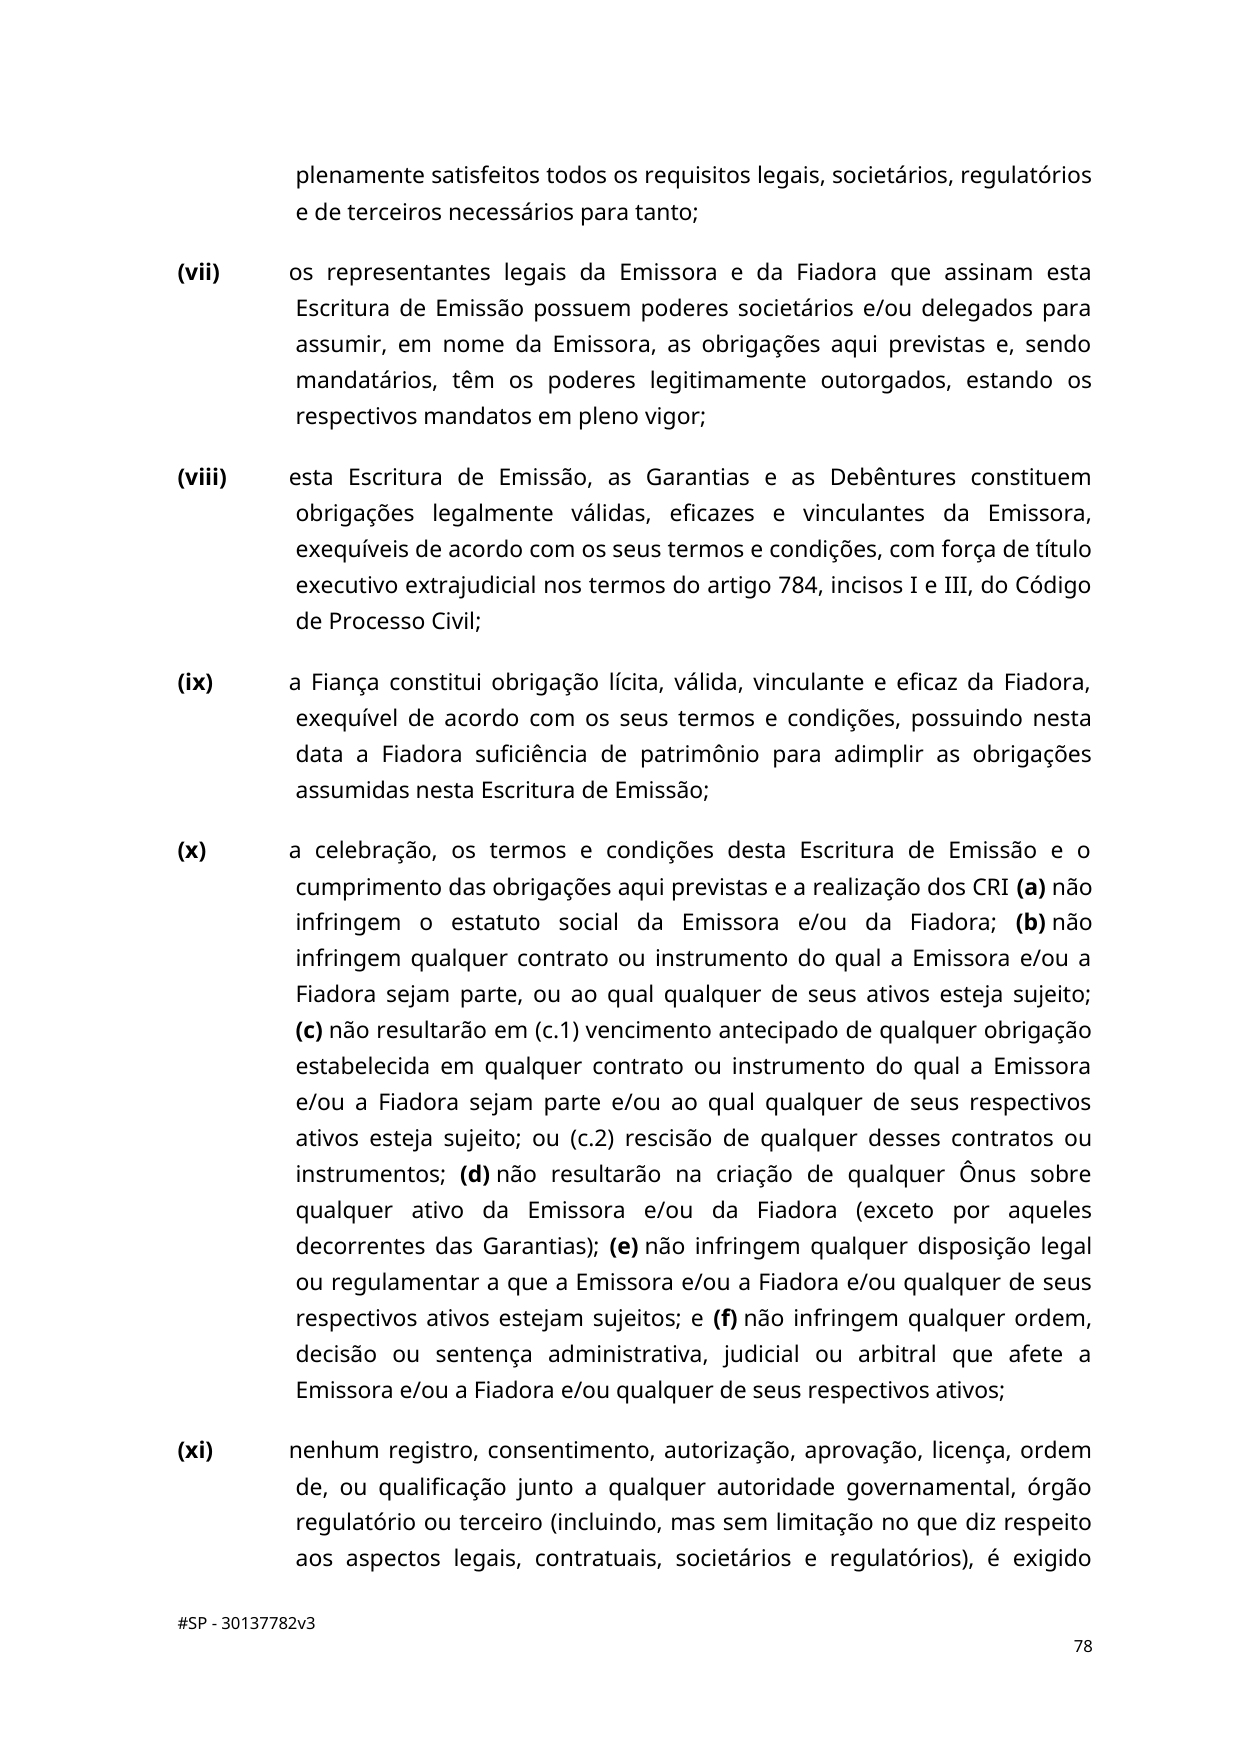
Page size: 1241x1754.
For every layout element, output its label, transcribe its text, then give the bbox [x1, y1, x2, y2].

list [177, 1434, 1092, 1573]
list a celebração, os termos e condições desta Escritura de Emissão e o cumprimento das obrigações aqui previstas e a realização dos CRI (a) não infringem o estatuto social da Emissora e/ou da Fiadora; (b) não infringem qualquer contrato ou instrumento do qual a Emissora e/ou a Fiadora sejam parte, ou ao qual qualquer de seus ativos esteja sujeito; (c) não resultarão em (c.1) vencimento antecipado de qualquer obrigação estabelecida em qualquer contrato ou instrumento do qual a Emissora e/ou a Fiadora sejam parte e/ou ao qual qualquer de seus respectivos ativos esteja sujeito; ou (c.2) rescisão de qualquer desses contratos ou instrumentos; (d) não resultarão na criação de qualquer Ônus sobre qualquer ativo da Emissora e/ou da Fiadora (exceto por aqueles decorrentes das Garantias); (e) não infringem qualquer disposição legal ou regulamentar a que a Emissora e/ou a Fiadora e/ou qualquer de seus respectivos ativos estejam sujeitos; e (f) não infringem qualquer ordem, decisão ou sentença administrativa, judicial ou arbitral que afete a Emissora e/ou a Fiadora e/ou qualquer de seus respectivos ativos; [177, 834, 1092, 1405]
list os representantes legais da Emissora e da Fiadora que assinam esta Escritura de Emissão possuem poderes societários e/ou delegados para assumir, em nome da Emissora, as obrigações aqui previstas e, sendo mandatários, têm os poderes legitimamente outorgados, estando os respectivos mandatos em pleno vigor; [177, 256, 1092, 431]
list a Fiança constitui obrigação lícita, válida, vinculante e eficaz da Fiadora, exequível de acordo com os seus termos e condições, possuindo nesta data a Fiadora suficiência de patrimônio para adimplir as obrigações assumidas nesta Escritura de Emissão; [177, 666, 1092, 805]
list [177, 159, 1092, 227]
list esta Escritura de Emissão, as Garantias e as Debêntures constituem obrigações legalmente válidas, eficazes e vinculantes da Emissora, exequíveis de acordo com os seus termos e condições, com força de título executivo extrajudicial nos termos do artigo 784, incisos I e III, do Código de Processo Civil; [177, 461, 1092, 636]
